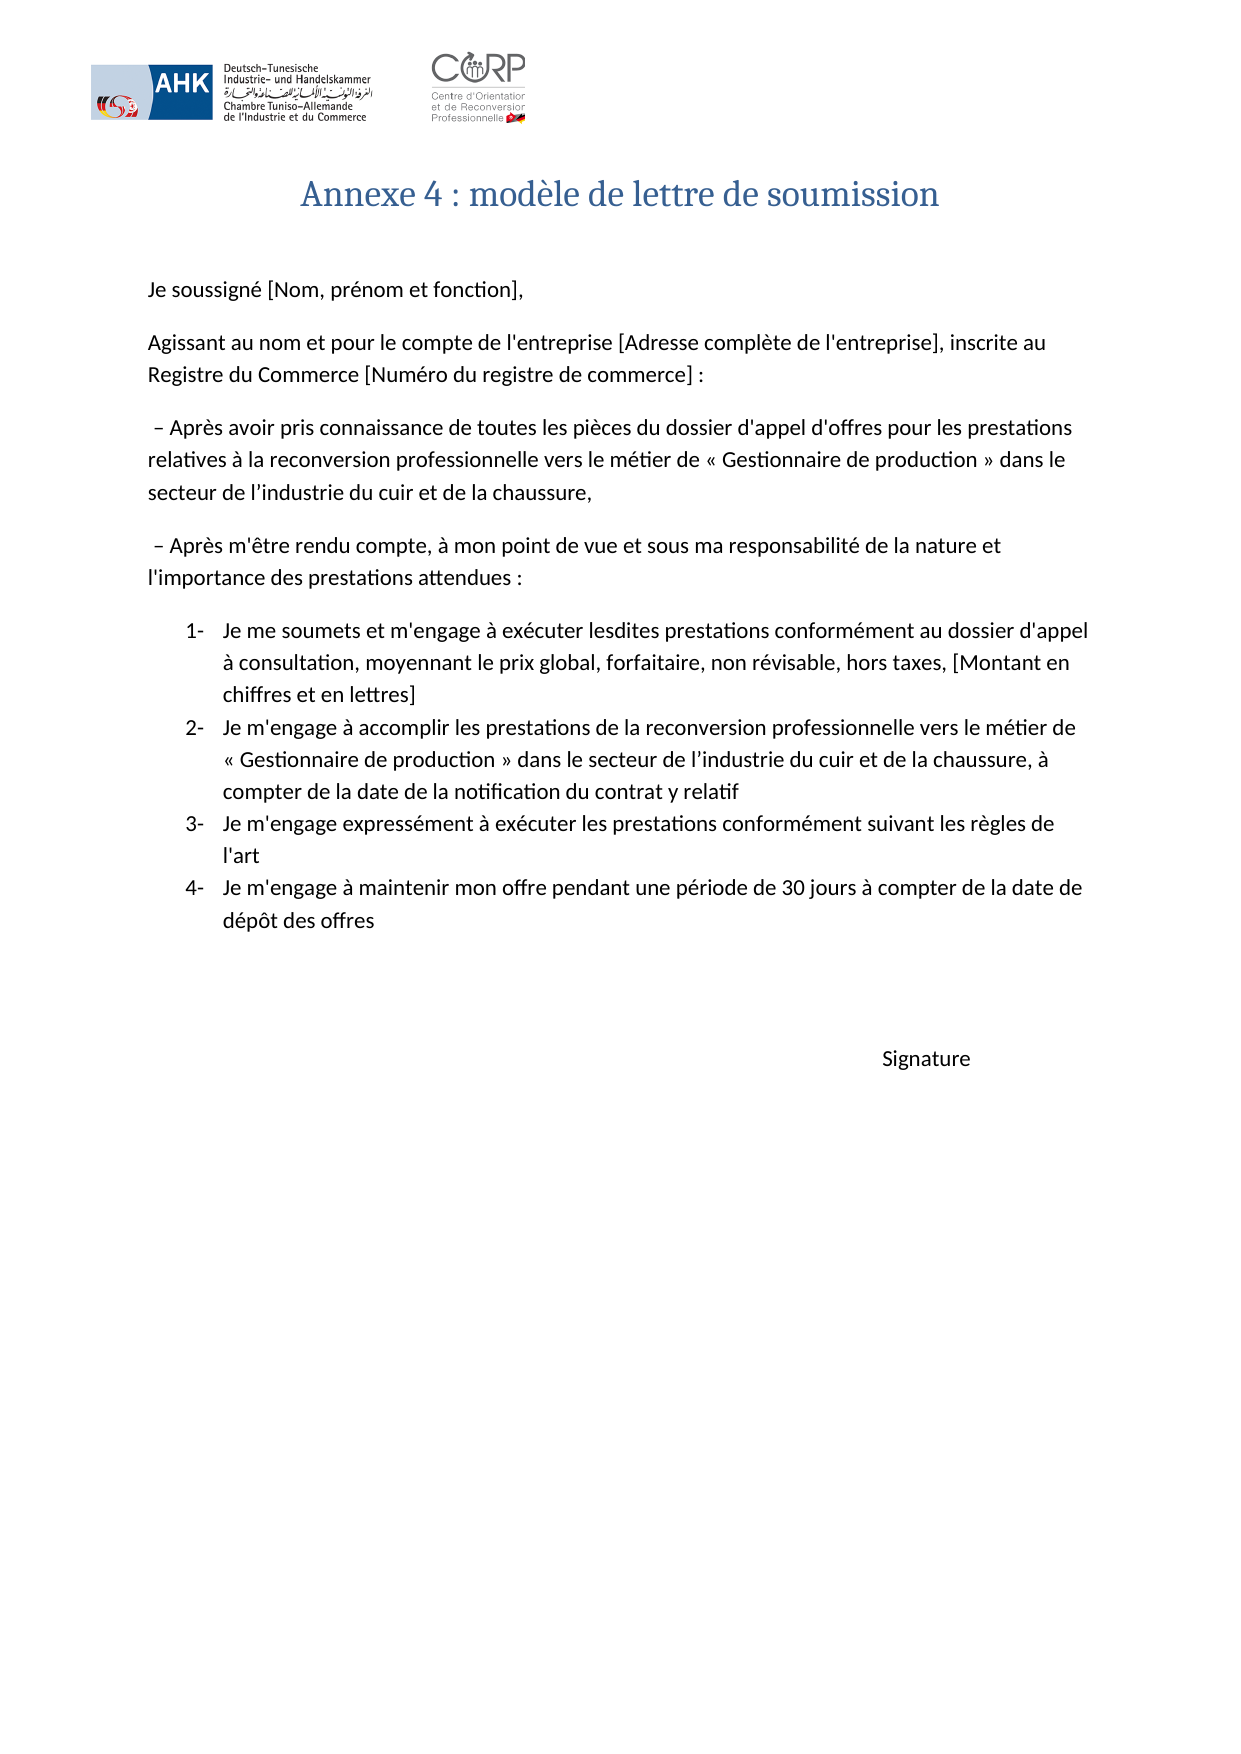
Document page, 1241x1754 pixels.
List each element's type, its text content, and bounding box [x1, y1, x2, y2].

list Je m'engage à maintenir mon offre pendant une période de 30 jours à compter de la date de dépôt des offres [185, 873, 1093, 934]
text – Après m'être rendu compte, à mon point de vue et sous ma responsabilité de la nature et l'importance des prestations attendues : [148, 531, 1093, 591]
text – Après avoir pris connaissance de toutes les pièces du dossier d'appel d'offres pour les prestations relatives à la reconversion professionnelle vers le métier de « Gestionnaire de production » dans le secteur de l’industrie du cuir et de la chaussure, [148, 413, 1093, 506]
list Je m'engage expressément à exécuter les prestations conformément suivant les règles de l'art [185, 809, 1093, 869]
text Agissant au nom et pour le compte de l'entreprise [Adresse complète de l'entreprise], inscrite au Registre du Commerce [Numéro du registre de commerce] : [148, 328, 1093, 388]
text Signature [148, 1044, 1093, 1072]
list Je me soumets et m'engage à exécuter lesdites prestations conformément au dossier d'appel à consultation, moyennant le prix global, forfaitaire, non révisable, hors taxes, [Montant en chiffres et en lettres] [185, 616, 1093, 708]
subtitle Annexe 4 : modèle de lettre de soumission [148, 173, 1093, 216]
text Je soussigné [Nom, prénom et fonction], [148, 275, 1093, 303]
picture [79, 17, 525, 147]
list Je m'engage à accomplir les prestations de la reconversion professionnelle vers le métier de « Gestionnaire de production » dans le secteur de l’industrie du cuir et de la chaussure, à compter de la date de la notification du contrat y relatif [185, 713, 1093, 805]
